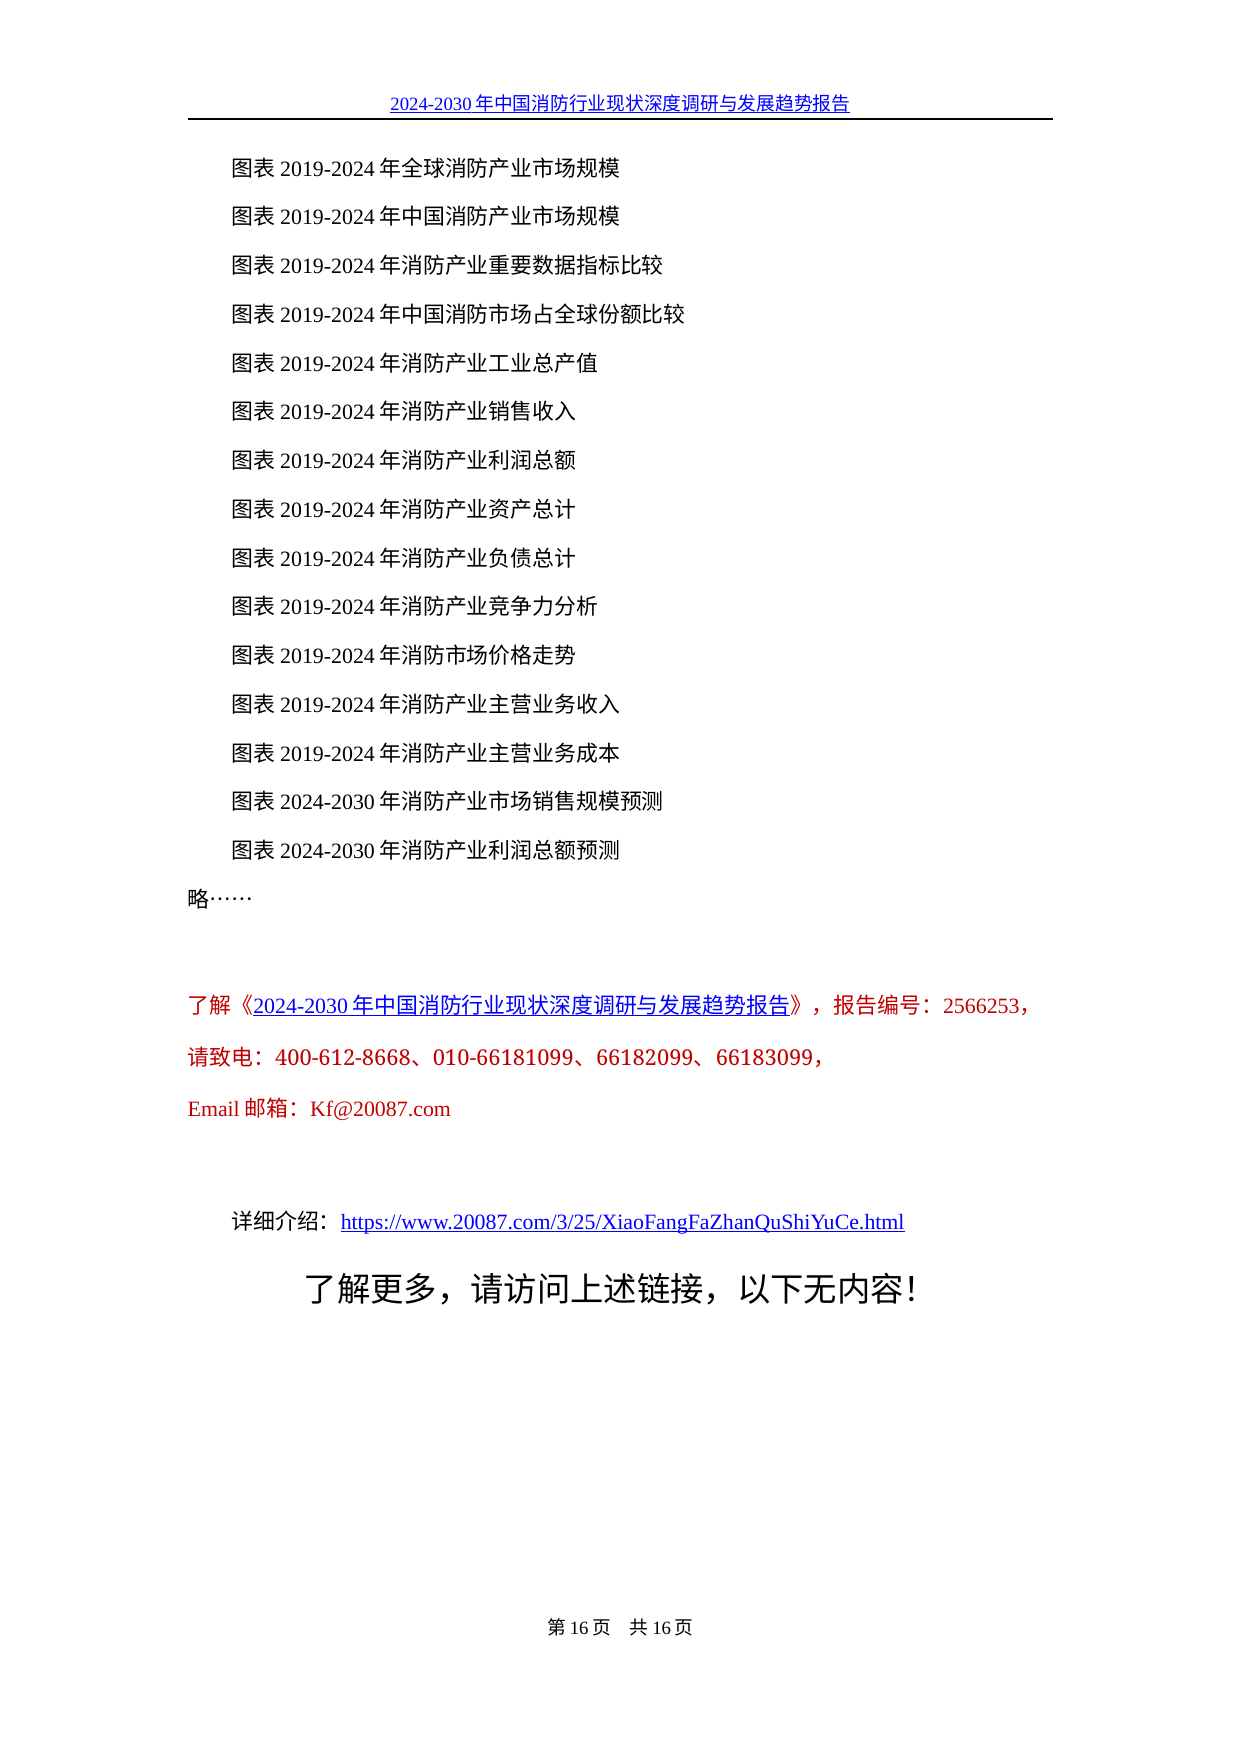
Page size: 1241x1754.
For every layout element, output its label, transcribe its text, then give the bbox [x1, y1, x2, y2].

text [187, 150, 1053, 914]
text 请致电：400-612-8668、010-66181099、66182099、66183099， [187, 1039, 1053, 1072]
text 详细介绍：https://www.20087.com/3/25/XiaoFangFaZhanQuShiYuCe.html [187, 1204, 1053, 1236]
title 了解更多，请访问上述链接，以下无内容！ [187, 1254, 1053, 1319]
text Email邮箱：Kf@20087.com [187, 1091, 1053, 1123]
text 了解《2024-2030年中国消防行业现状深度调研与发展趋势报告》，报告编号：2566253， [187, 988, 1053, 1020]
